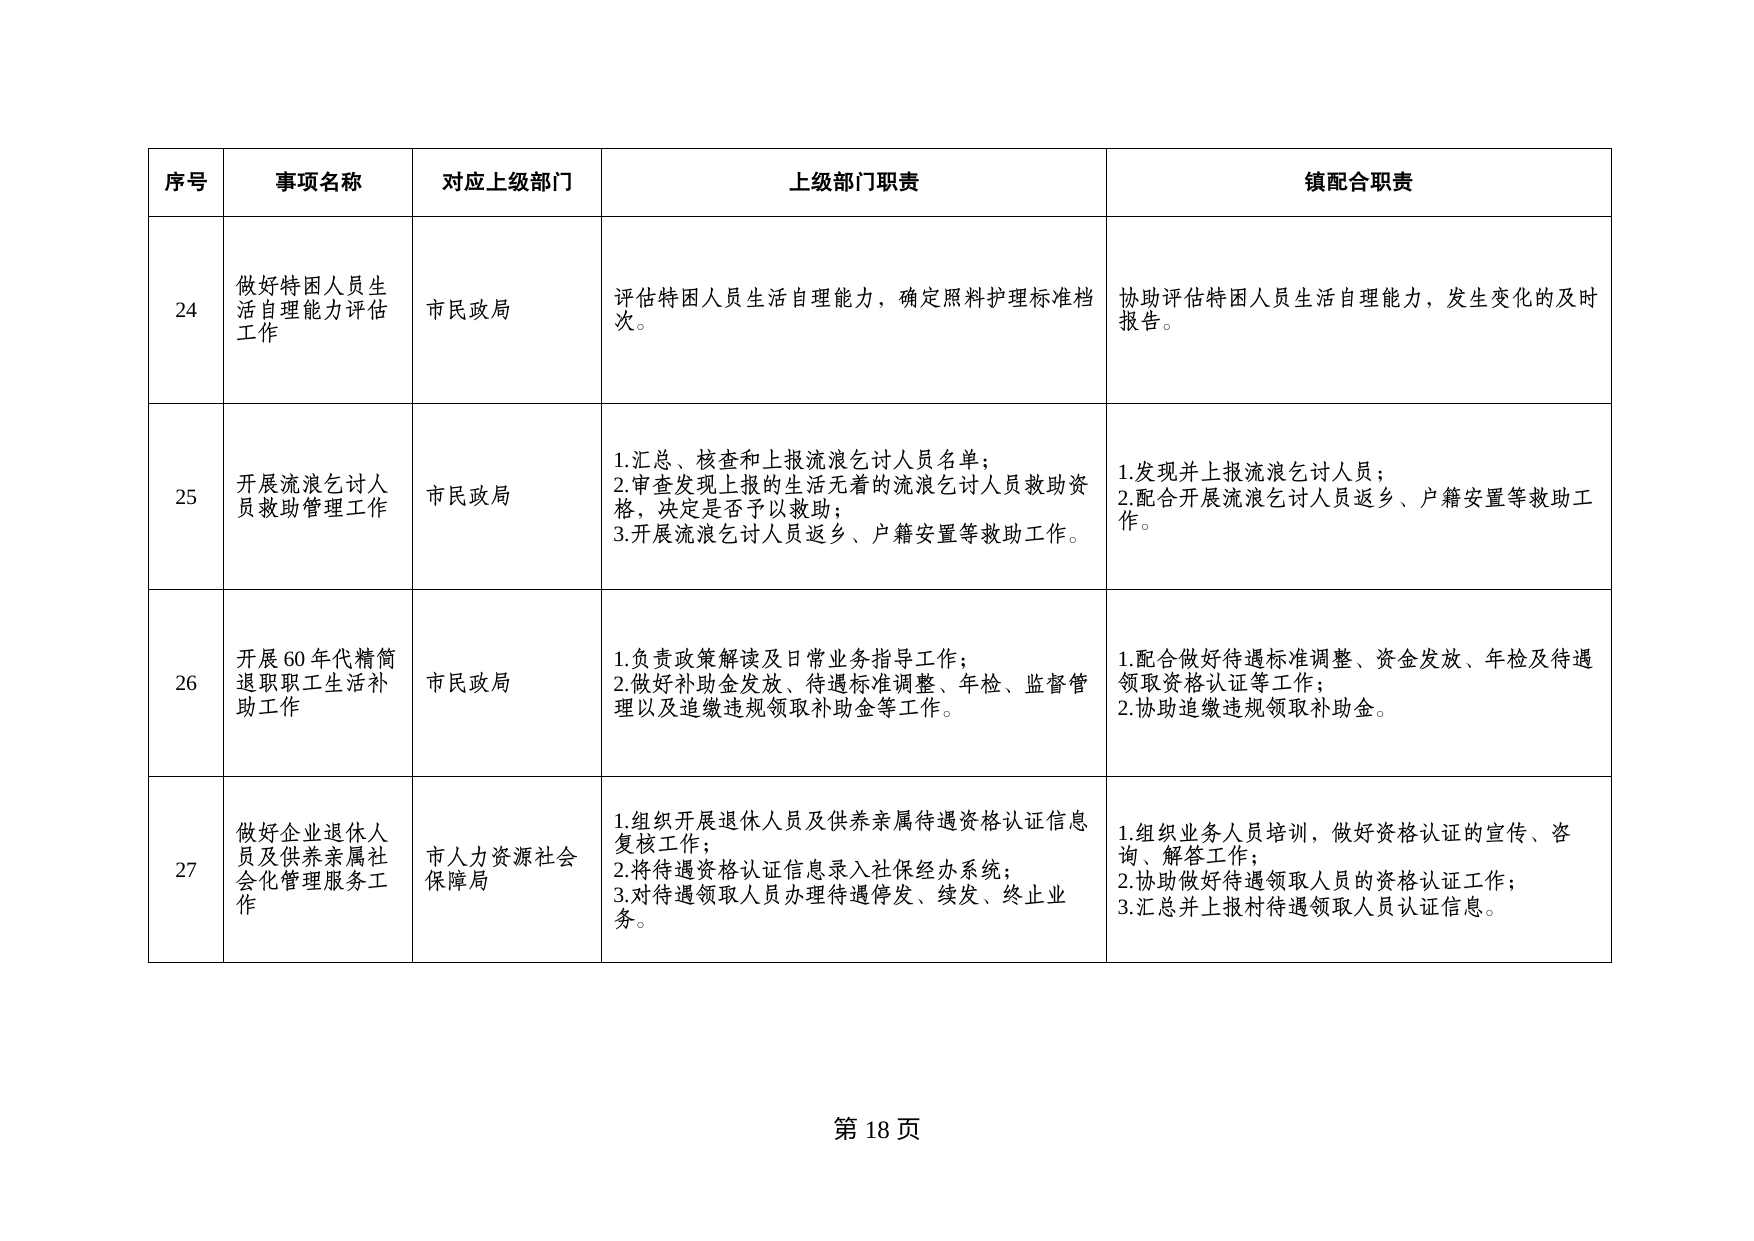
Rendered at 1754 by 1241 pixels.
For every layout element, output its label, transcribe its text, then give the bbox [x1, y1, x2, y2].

table_cell 1.配合做好待遇标准调整、资金发放、年检及待遇领取资格认证等工作； 2.协助追缴违规领取补助金。 [1107, 590, 1611, 776]
table_cell 市民政局 [413, 404, 601, 589]
table_cell 市民政局 [413, 217, 601, 403]
table_cell 协助评估特困人员生活自理能力，发生变化的及时报告。 [1107, 217, 1611, 403]
table_cell 做好企业退休人员及供养亲属社会化管理服务工作 [224, 777, 412, 962]
table_cell 1.汇总、核查和上报流浪乞讨人员名单； 2.审查发现上报的生活无着的流浪乞讨人员救助资格，决定是否予以救助； 3.开展流浪乞讨人员返乡、户籍安置等救助工作。 [602, 404, 1106, 589]
table_cell 26 [149, 590, 223, 776]
table_cell 1.组织业务人员培训，做好资格认证的宣传、咨询、解答工作； 2.协助做好待遇领取人员的资格认证工作； 3.汇总并上报村待遇领取人员认证信息。 [1107, 777, 1611, 962]
table_cell 市民政局 [413, 590, 601, 776]
table_cell 做好特困人员生活自理能力评估工作 [224, 217, 412, 403]
table_header 事项名称 [224, 149, 412, 216]
table_header 对应上级部门 [413, 149, 601, 216]
table_header 上级部门职责 [602, 149, 1106, 216]
table_header 序号 [149, 149, 223, 216]
table_cell 开展流浪乞讨人员救助管理工作 [224, 404, 412, 589]
table_cell 1.组织开展退休人员及供养亲属待遇资格认证信息复核工作； 2.将待遇资格认证信息录入社保经办系统； 3.对待遇领取人员办理待遇停发、续发、终止业务。 [602, 777, 1106, 962]
table_cell 24 [149, 217, 223, 403]
table_cell 评估特困人员生活自理能力，确定照料护理标准档次。 [602, 217, 1106, 403]
table_cell 27 [149, 777, 223, 962]
table_cell 开展60年代精简退职职工生活补助工作 [224, 590, 412, 776]
table_cell 市人力资源社会保障局 [413, 777, 601, 962]
table_cell 1.发现并上报流浪乞讨人员； 2.配合开展流浪乞讨人员返乡、户籍安置等救助工作。 [1107, 404, 1611, 589]
table_header 镇配合职责 [1107, 149, 1611, 216]
table_cell 25 [149, 404, 223, 589]
table_cell 1.负责政策解读及日常业务指导工作； 2.做好补助金发放、待遇标准调整、年检、监督管理以及追缴违规领取补助金等工作。 [602, 590, 1106, 776]
